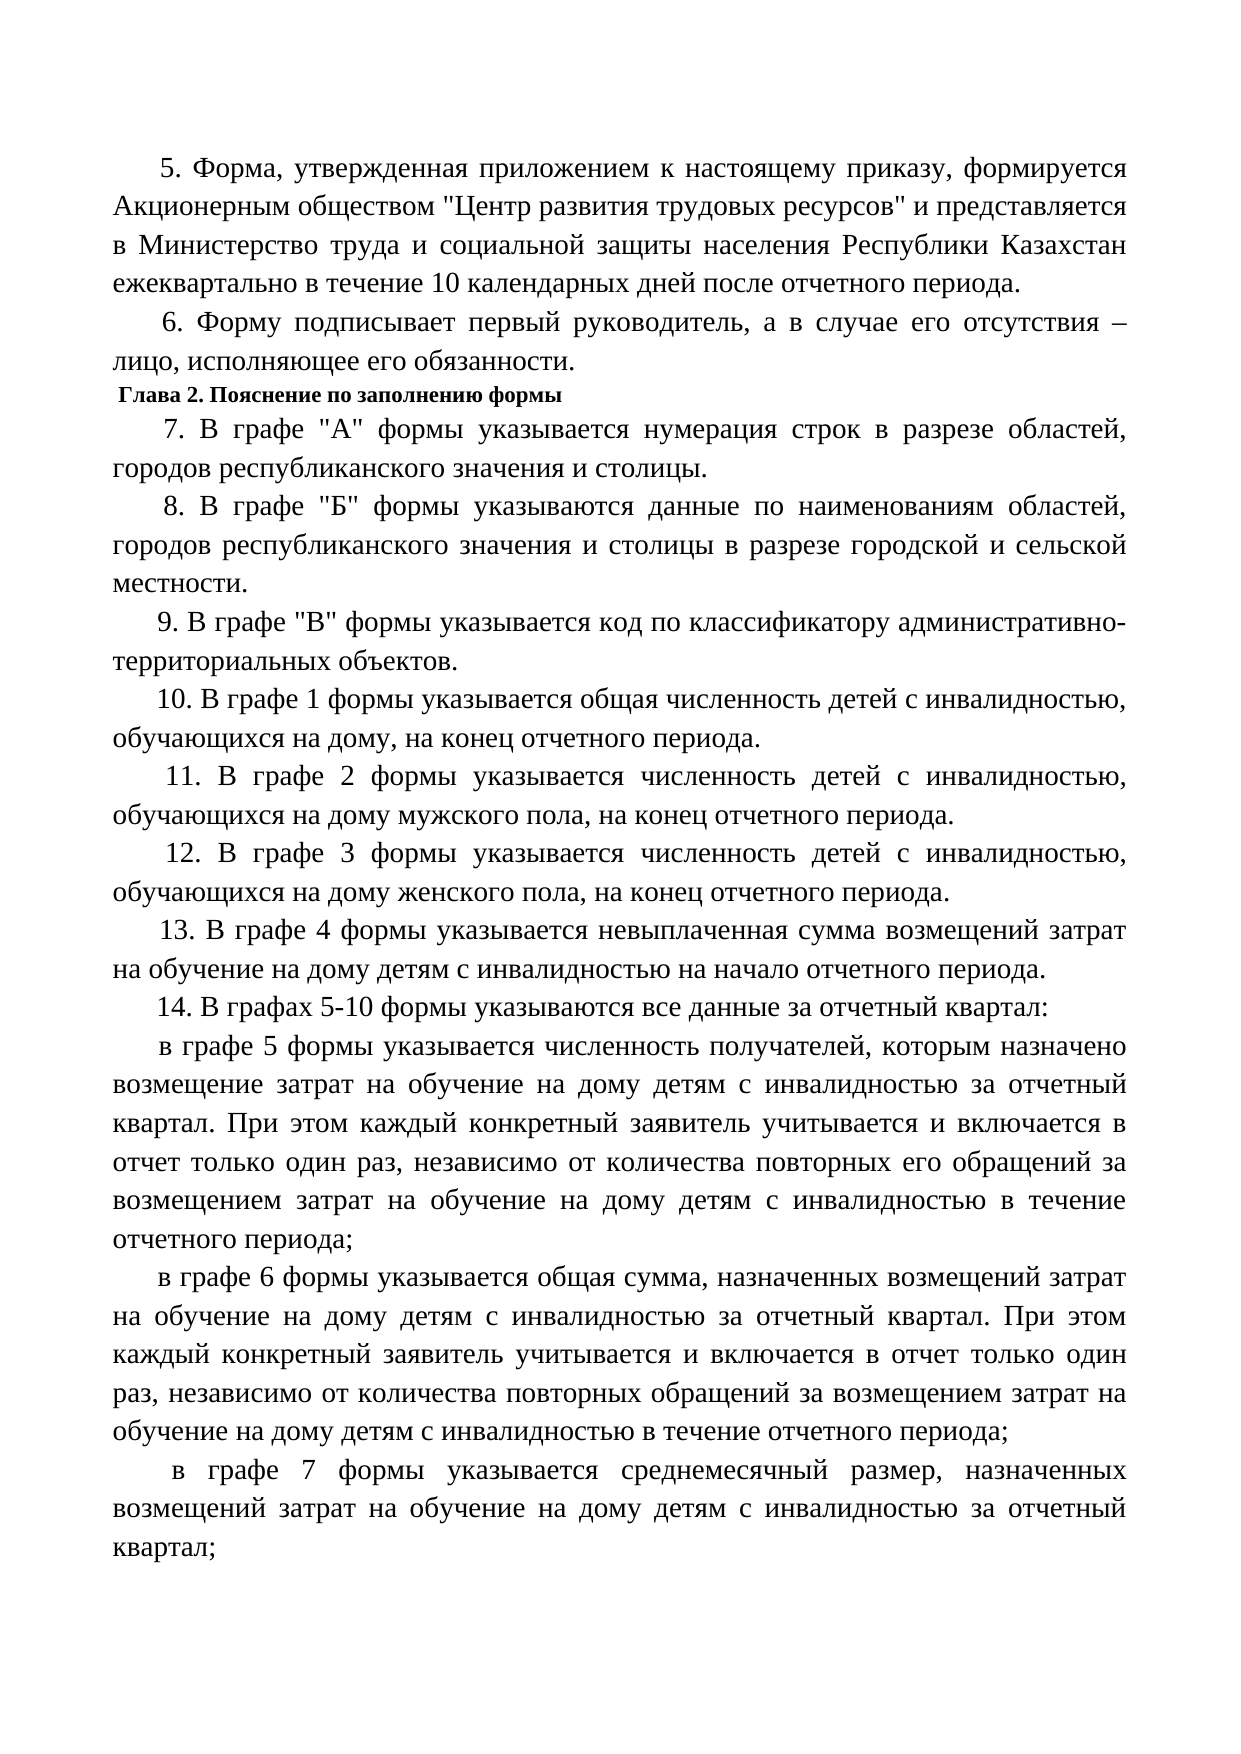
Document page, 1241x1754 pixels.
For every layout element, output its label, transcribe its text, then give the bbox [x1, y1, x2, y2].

text в графе 7 формы указывается среднемесячный размер, назначенных возмещений затрат на обучение на дому детям с инвалидностью за отчетный квартал; [112, 1452, 1128, 1563]
text 12. В графе 3 формы указывается численность детей с инвалидностью, обучающихся на дому женского пола, на конец отчетного периода. [112, 835, 1128, 907]
text 9. В графе "В" формы указывается код по классификатору административно-территориальных объектов. [112, 604, 1128, 676]
text 10. В графе 1 формы указывается общая численность детей с инвалидностью, обучающихся на дому, на конец отчетного периода. [112, 681, 1128, 753]
text 8. В графе "Б" формы указываются данные по наименованиям областей, городов республиканского значения и столицы в разрезе городской и сельской местности. [112, 488, 1128, 599]
text в графе 6 формы указывается общая сумма, назначенных возмещений затрат на обучение на дому детям с инвалидностью за отчетный квартал. При этом каждый конкретный заявитель учитывается и включается в отчет только один раз, независимо от количества повторных обращений за возмещением затрат на обучение на дому детям с инвалидностью в течение отчетного периода; [112, 1259, 1128, 1447]
text 5. Форма, утвержденная приложением к настоящему приказу, формируется Акционерным обществом "Центр развития трудовых ресурсов" и представляется в Министерство труда и социальной защиты населения Республики Казахстан ежеквартально в течение 10 календарных дней после отчетного периода. [112, 150, 1128, 299]
text в графе 5 формы указывается численность получателей, которым назначено возмещение затрат на обучение на дому детям с инвалидностью за отчетный квартал. При этом каждый конкретный заявитель учитывается и включается в отчет только один раз, независимо от количества повторных его обращений за возмещением затрат на обучение на дому детям с инвалидностью в течение отчетного периода; [112, 1028, 1128, 1254]
text 14. В графах 5-10 формы указываются все данные за отчетный квартал: [112, 989, 1128, 1023]
text 6. Форму подписывает первый руководитель, а в случае его отсутствия – лицо, исполняющее его обязанности. [112, 304, 1128, 376]
text 7. В графе "А" формы указывается нумерация строк в разрезе областей, городов республиканского значения и столицы. [112, 411, 1128, 483]
text 13. В графе 4 формы указывается невыплаченная сумма возмещений затрат на обучение на дому детям с инвалидностью на начало отчетного периода. [112, 912, 1128, 984]
text 11. В графе 2 формы указывается численность детей с инвалидностью, обучающихся на дому мужского пола, на конец отчетного периода. [112, 758, 1128, 830]
text Глава 2. Пояснение по заполнению формы [112, 381, 1128, 408]
